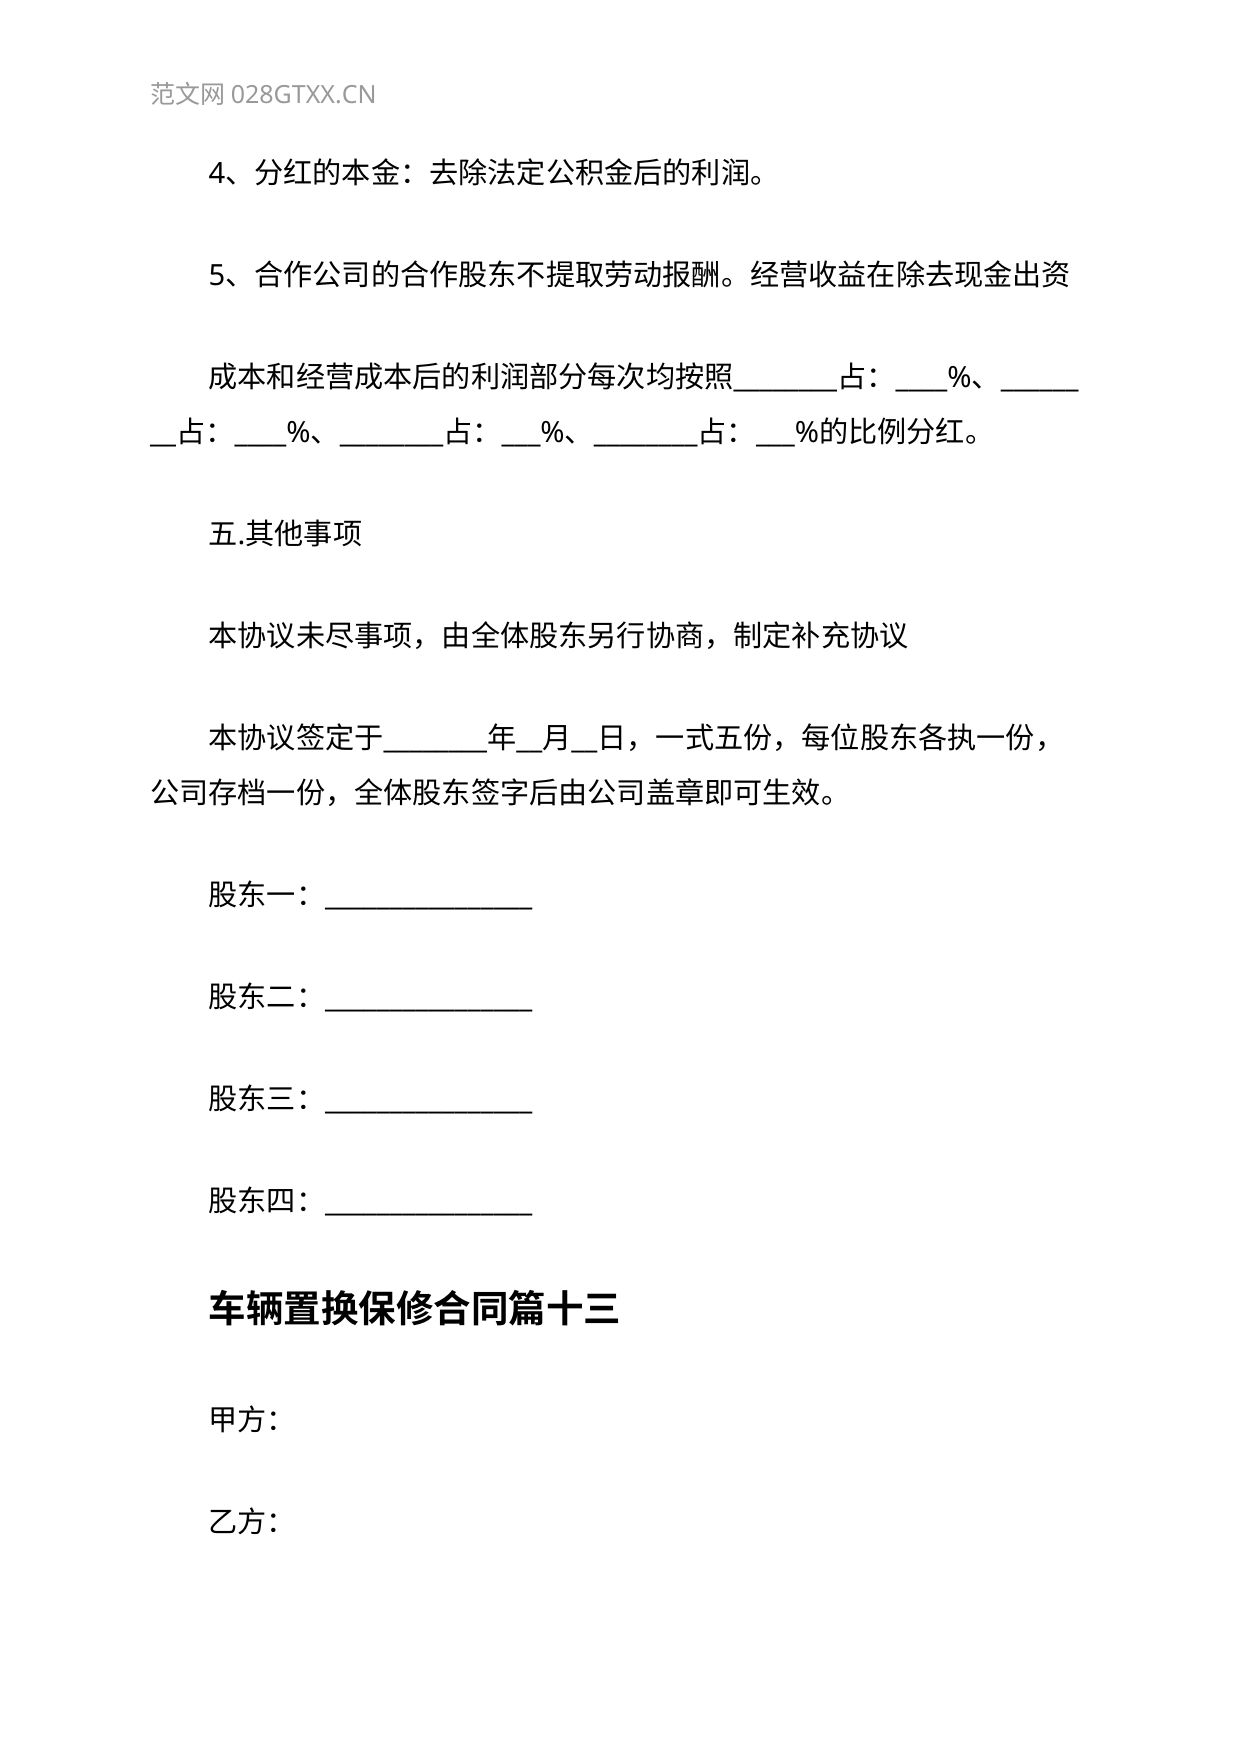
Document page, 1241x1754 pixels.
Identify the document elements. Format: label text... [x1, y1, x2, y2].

text 五.其他事项 [150, 511, 1090, 553]
text 本协议未尽事项，由全体股东另行协商，制定补充协议 [150, 613, 1090, 655]
text 5、合作公司的合作股东不提取劳动报酬。经营收益在除去现金出资 [150, 252, 1090, 294]
text 4、分红的本金：去除法定公积金后的利润。 [150, 150, 1090, 192]
text 车辆置换保修合同篇十三 [150, 1279, 1090, 1334]
text 甲方： [150, 1397, 1090, 1439]
text 本协议签定于________年__月__日，一式五份，每位股东各执一份，公司存档一份，全体股东签字后由公司盖章即可生效。 [150, 715, 1090, 812]
text 股东三：________________ [150, 1075, 1090, 1118]
text 股东四：________________ [150, 1177, 1090, 1220]
text 乙方： [150, 1498, 1090, 1541]
text 股东一：________________ [150, 871, 1090, 914]
text 股东二：________________ [150, 973, 1090, 1016]
text 成本和经营成本后的利润部分每次均按照________占：____%、________占：____%、________占：___%、________占：___%的比例分红。 [150, 354, 1090, 451]
